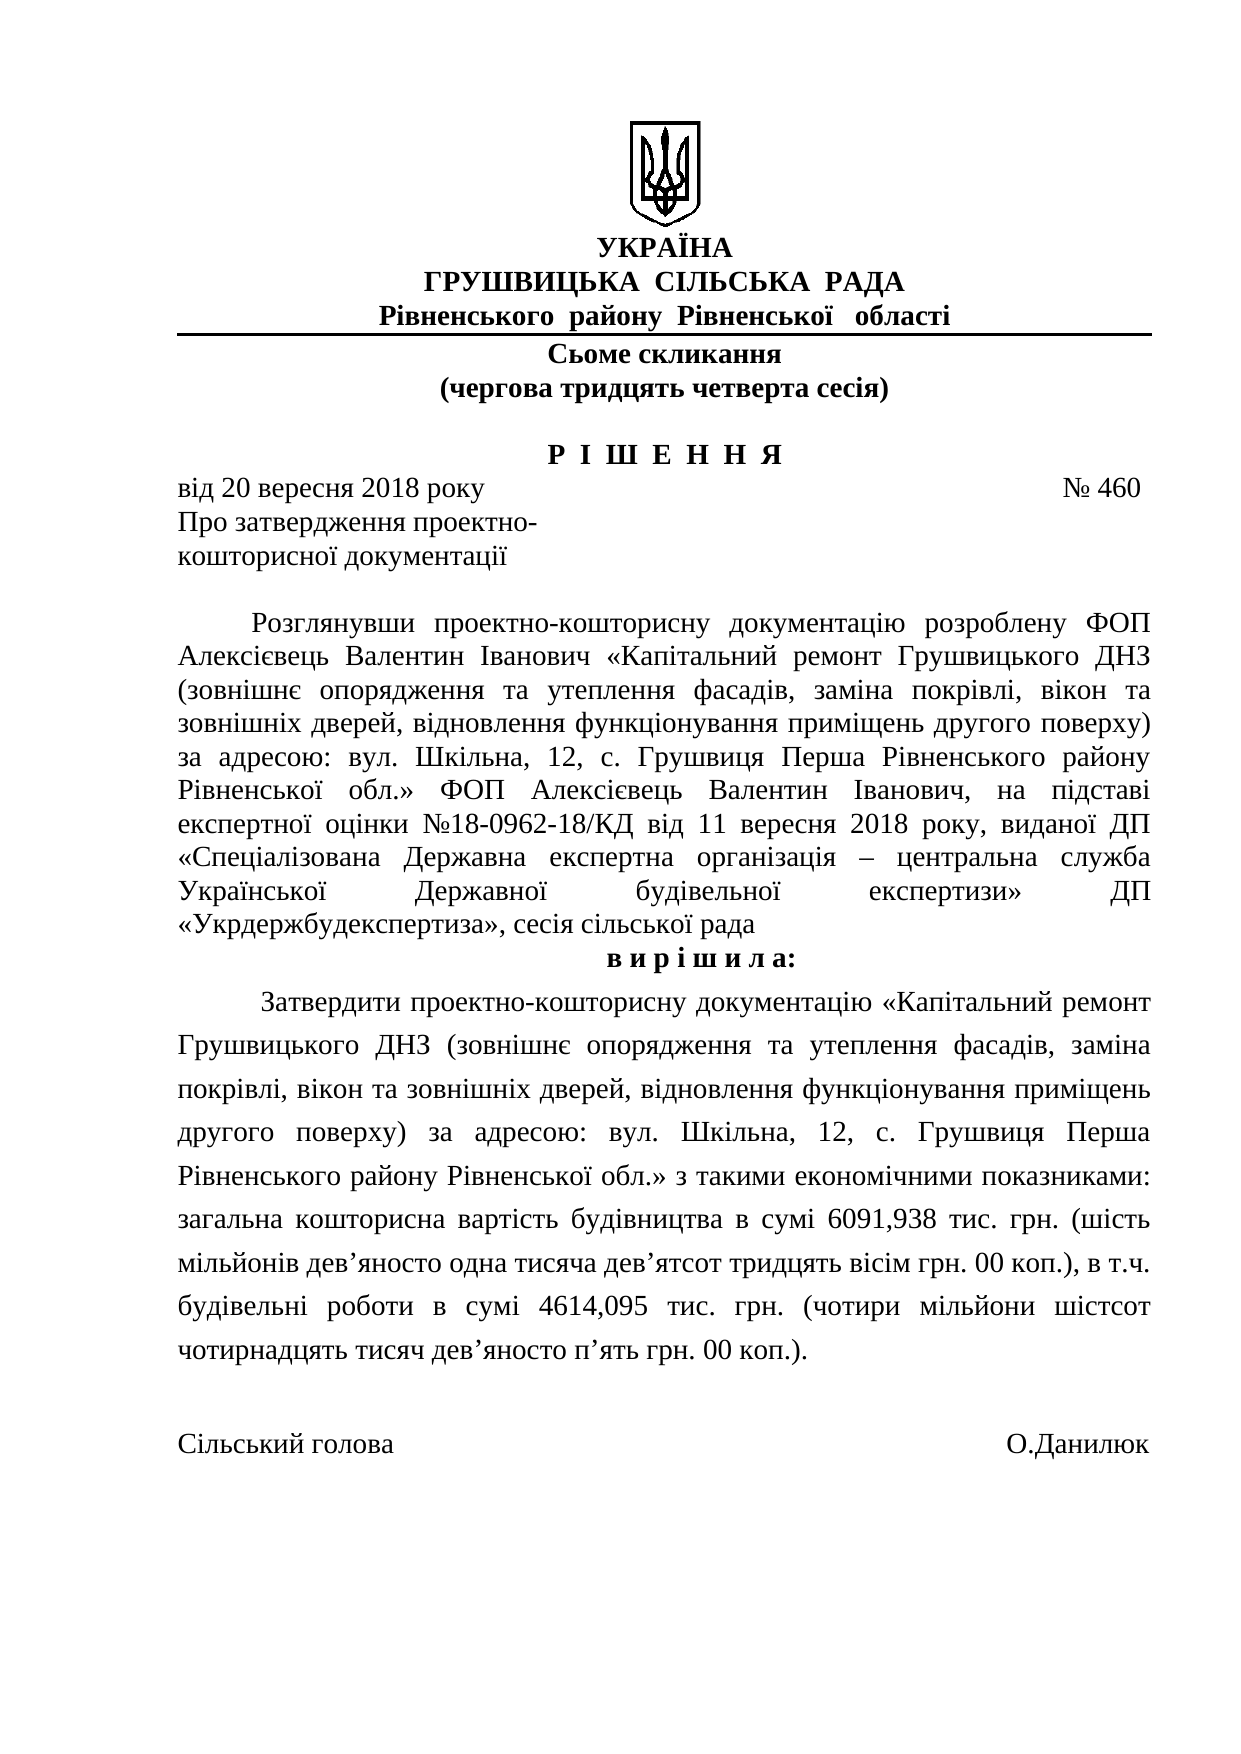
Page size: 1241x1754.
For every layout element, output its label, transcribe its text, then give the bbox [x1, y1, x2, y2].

text кошторисної документації [177, 538, 1152, 571]
text ГРУШВИЦЬКА СІЛЬСЬКА РАДА [177, 264, 1152, 298]
subtitle Рівненського району Рівненської області [177, 298, 1152, 333]
text УКРАЇНА [177, 231, 1152, 264]
text Затвердити проектно-кошторисну документацію «Капітальний ремонт Грушвицького ДНЗ (зовнішнє опорядження та утеплення фасадів, заміна покрівлі, вікон та зовнішніх дверей, відновлення функціонування приміщень другого поверху) за адресою: вул. Шкільна, 12, с. Грушвиця Перша Рівненського району Рівненської обл.» з такими економічними показниками: загальна кошторисна вартість будівництва в сумі 6091,938 тис. грн. (шість мільйонів дев’яносто одна тисяча дев’ятсот тридцять вісім грн. 00 коп.), в т.ч. будівельні роботи в сумі 4614,095 тис. грн. (чотири мільйони шістсот чотирнадцять тисяч дев’яносто п’ять грн. 00 коп.). [177, 984, 1152, 1366]
text від 20 вересня 2018 року № 460 [177, 471, 1152, 504]
text в и р і ш и л а: [177, 940, 1152, 974]
text Сільський голова О.Данилюк [177, 1426, 1152, 1459]
picture [625, 118, 704, 231]
text Розглянувши проектно-кошторисну документацію розроблену ФОП Алексієвець Валентин Іванович «Капітальний ремонт Грушвицького ДНЗ (зовнішнє опорядження та утеплення фасадів, заміна покрівлі, вікон та зовнішніх дверей, відновлення функціонування приміщень другого поверху) за адресою: вул. Шкільна, 12, с. Грушвиця Перша Рівненського району Рівненської обл.» ФОП Алексієвець Валентин Іванович, на підставі експертної оцінки №18-0962-18/КД від 11 вересня 2018 року, виданої ДП «Спеціалізована Державна експертна організація – центральна служба Української Державної будівельної експертизи» ДП «Укрдержбудекспертиза», сесія сільської рада [177, 605, 1152, 940]
text Сьоме скликання [177, 336, 1152, 370]
text Р І Ш Е Н Н Я [177, 437, 1152, 471]
text Про затвердження проектно- [177, 504, 1152, 538]
text (чергова тридцять четверта сесія) [177, 370, 1152, 403]
